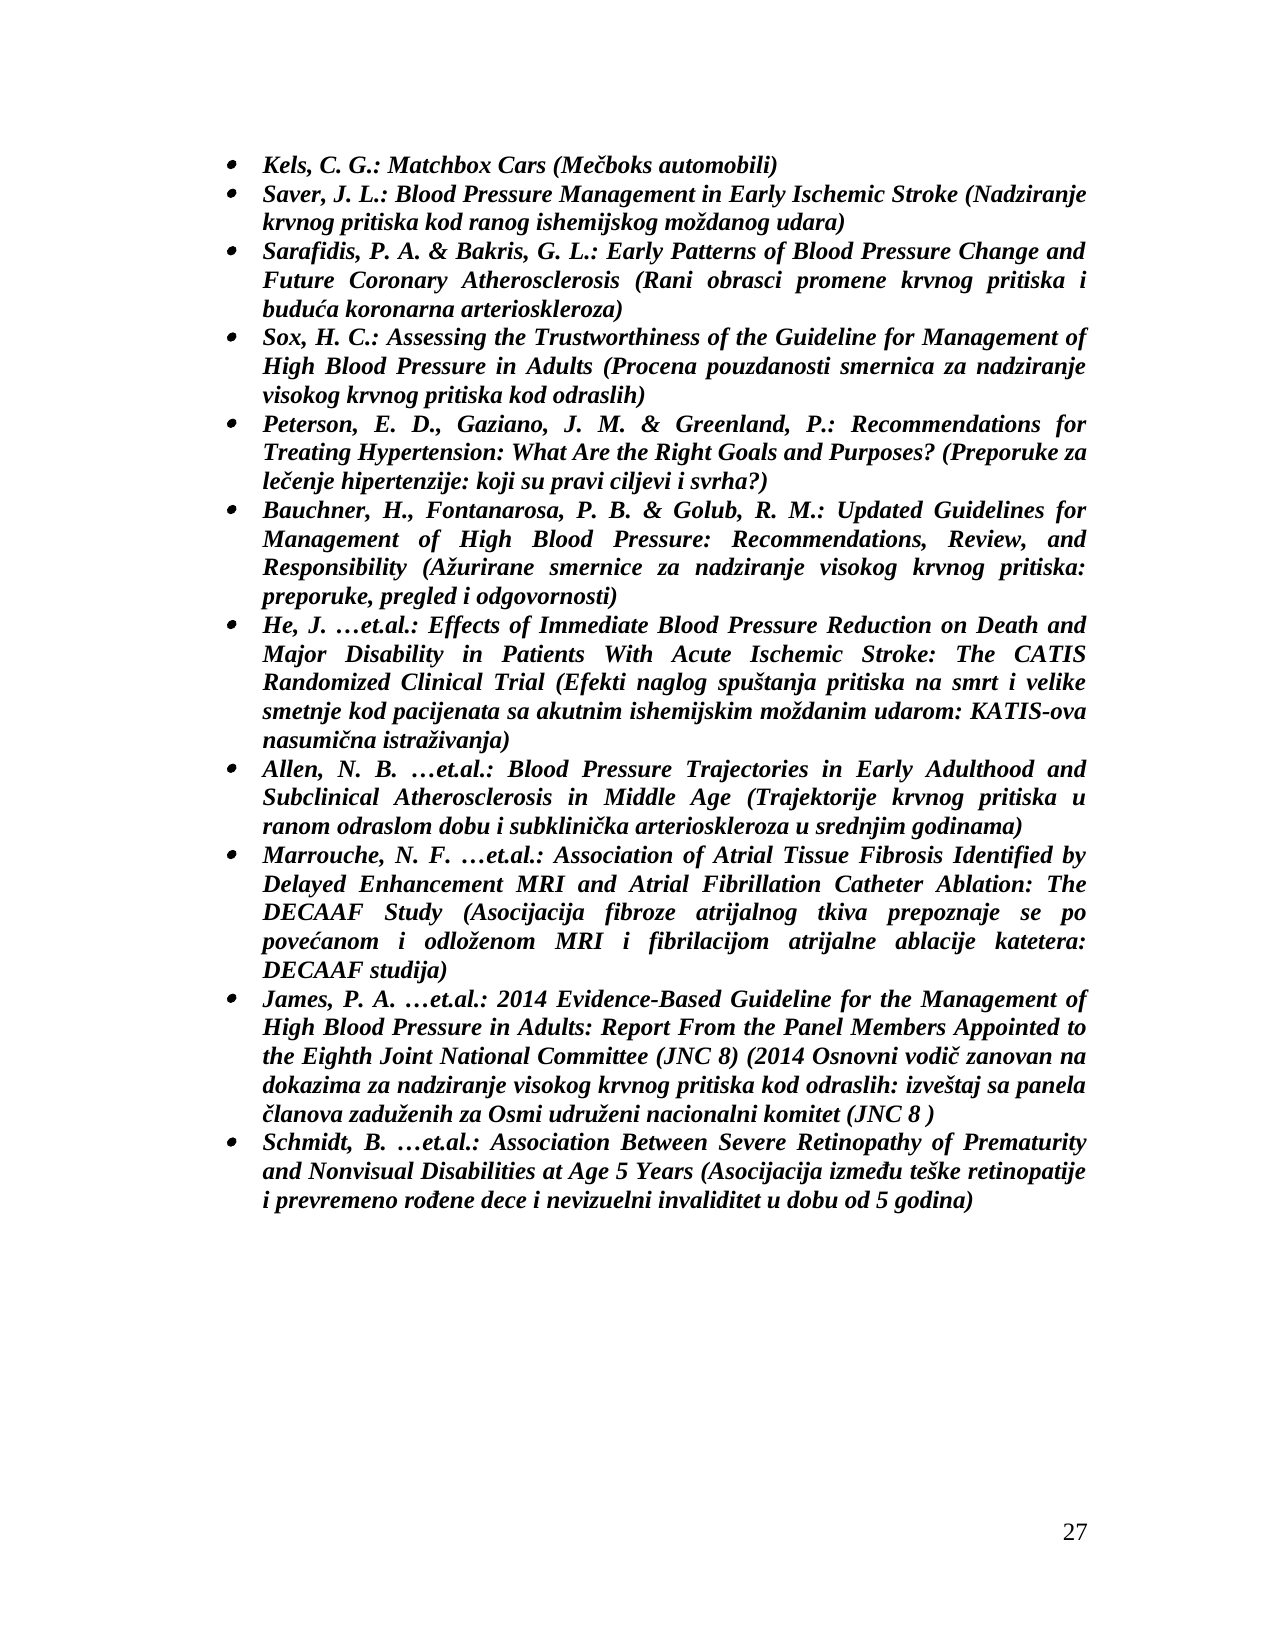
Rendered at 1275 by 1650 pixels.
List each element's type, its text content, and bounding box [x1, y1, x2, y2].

list He, J. …et.al.: Effects of Immediate Blood Pressure Reduction on Death and Major Disability in Patients With Acute Ischemic Stroke: The CATIS Randomized Clinical Trial (Efekti naglog spuštanja pritiska na smrt i velike smetnje kod pacijenata sa akutnim ishemijskim moždanim udarom: KATIS-ova nasumična istraživanja) [225, 610, 1087, 754]
list Saver, J. L.: Blood Pressure Management in Early Ischemic Stroke (Nadziranje krvnog pritiska kod ranog ishemijskog moždanog udara) [225, 179, 1087, 236]
list Bauchner, H., Fontanarosa, P. B. & Golub, R. M.: Updated Guidelines for Management of High Blood Pressure: Recommendations, Review, and Responsibility (Ažurirane smernice za nadziranje visokog krvnog pritiska: preporuke, pregled i odgovornosti) [225, 495, 1087, 610]
list Sox, H. C.: Assessing the Trustworthiness of the Guideline for Management of High Blood Pressure in Adults (Procena pouzdanosti smernica za nadziranje visokog krvnog pritiska kod odraslih) [225, 322, 1087, 409]
list Schmidt, B. …et.al.: Association Between Severe Retinopathy of Prematurity and Nonvisual Disabilities at Age 5 Years (Asocijacija između teške retinopatije i prevremeno rođene dece i nevizuelni invaliditet u dobu od 5 godina) [225, 1127, 1087, 1214]
list Allen, N. B. …et.al.: Blood Pressure Trajectories in Early Adulthood and Subclinical Atherosclerosis in Middle Age (Trajektorije krvnog pritiska u ranom odraslom dobu i subklinička arterioskleroza u srednjim godinama) [225, 754, 1087, 840]
list James, P. A. …et.al.: 2014 Evidence-Based Guideline for the Management of High Blood Pressure in Adults: Report From the Panel Members Appointed to the Eighth Joint National Committee ( 8) (2014 Osnovni vodič zanovan na dokazima za nadziranje visokog krvnog pritiska kod odraslih: izveštaj sa panela članova zaduženih za Osmi udruženi nacionalni komitet ( 8 ) [225, 984, 1087, 1127]
list Kels, C. G.: Matchbox Cars (Mečboks automobili) [225, 150, 1087, 179]
list Marrouche, N. F. …et.al.: Association of Atrial Tissue Fibrosis Identified by Delayed Enhancement and Atrial Fibrillation Catheter Ablation: The DECAAF Study (Asocijacija fibroze atrijalnog tkiva prepoznaje se po povećanom i odloženom i fibrilacijom atrijalne ablacije katetera: DECAAF studija) [225, 840, 1087, 984]
list Peterson, E. D., Gaziano, J. M. & Greenland, P.: Recommendations for Treating Hypertension: What Are the Right Goals and Purposes? (Preporuke za lečenje hipertenzije: koji su pravi ciljevi i svrha?) [225, 409, 1087, 495]
list Sarafidis, P. A. & Bakris, G. L.: Early Patterns of Blood Pressure Change and Future Coronary Atherosclerosis (Rani obrasci promene krvnog pritiska i buduća koronarna arterioskleroza) [225, 236, 1087, 322]
